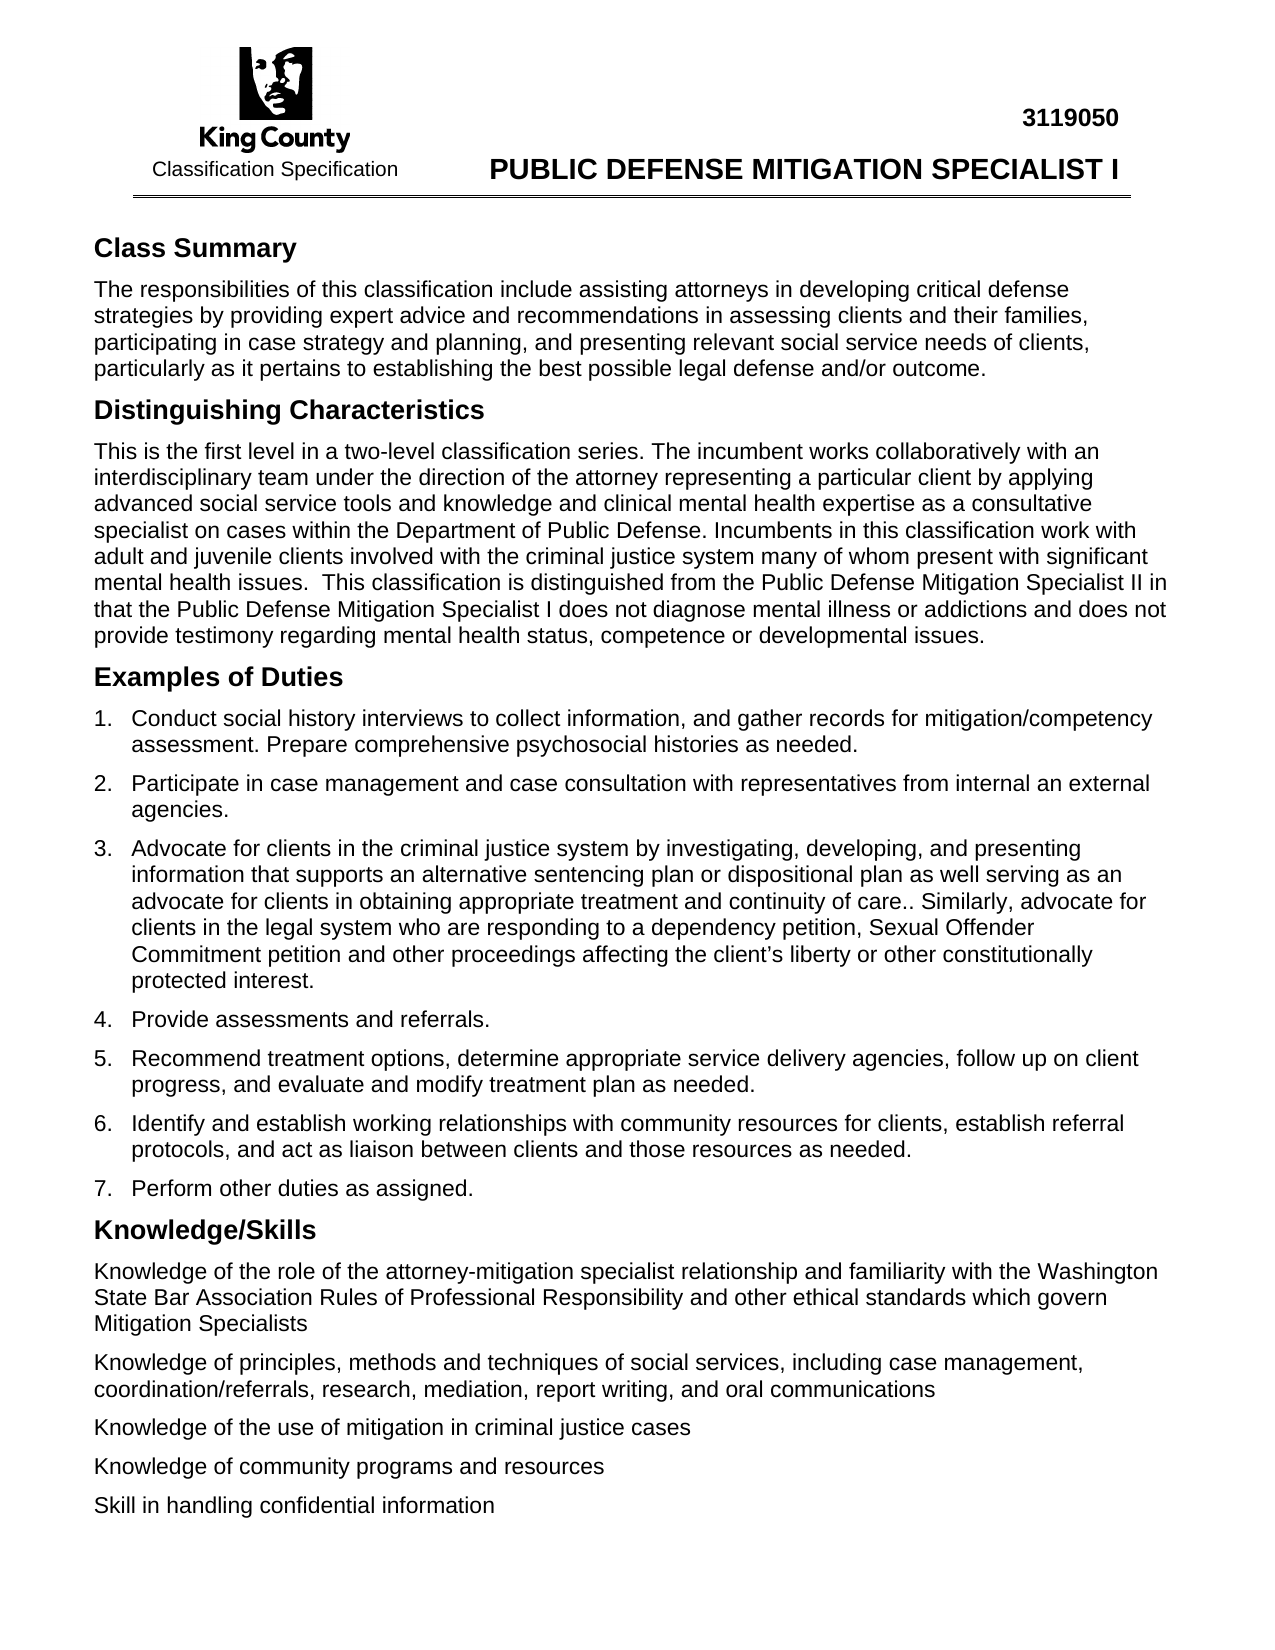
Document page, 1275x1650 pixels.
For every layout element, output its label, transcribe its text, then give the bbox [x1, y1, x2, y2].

text Distinguishing Characteristics [94, 394, 1170, 425]
text Skill in handling confidential information [94, 1492, 1170, 1518]
list Conduct social history interviews to collect information, and gather records for mitigation/competency assessment. Prepare comprehensive psychosocial histories as needed. [94, 705, 1170, 757]
list Advocate for clients in the criminal justice system by investigating, developing, and presenting information that supports an alternative sentencing plan or dispositional plan as well serving as an advocate for clients in obtaining appropriate treatment and continuity of care.. Similarly, advocate for clients in the legal system who are responding to a dependency petition, Sexual Offender Commitment petition and other proceedings affecting the client’s liberty or other constitutionally protected interest. [94, 835, 1170, 993]
text This is the first level in a two-level classification series. The incumbent works collaboratively with an interdisciplinary team under the direction of the attorney representing a particular client by applying advanced social service tools and knowledge and clinical mental health expertise as a consultative specialist on cases within the Department of Public Defense. Incumbents in this classification work with adult and juvenile clients involved with the criminal justice system many of whom present with significant mental health issues. This classification is distinguished from the Public Defense Mitigation Specialist II in that the Public Defense Mitigation Specialist I does not diagnose mental illness or addictions and does not provide testimony regarding mental health status, competence or developmental issues. [94, 438, 1170, 648]
list Perform other duties as assigned. [94, 1175, 1170, 1201]
text Knowledge of the role of the attorney-mitigation specialist relationship and familiarity with the Washington State Bar Association Rules of Professional Responsibility and other ethical standards which govern Mitigation Specialists [94, 1258, 1170, 1337]
text Knowledge of principles, methods and techniques of social services, including case management, coordination/referrals, research, mediation, report writing, and oral communications [94, 1349, 1170, 1402]
text Knowledge/Skills [94, 1214, 1170, 1245]
text The responsibilities of this classification include assisting attorneys in developing critical defense strategies by providing expert advice and recommendations in assessing clients and their families, participating in case strategy and planning, and presenting relevant social service needs of clients, particularly as it pertains to establishing the best possible legal defense and/or outcome. [94, 276, 1170, 381]
list Identify and establish working relationships with community resources for clients, establish referral protocols, and act as liaison between clients and those resources as needed. [94, 1110, 1170, 1162]
list Recommend treatment options, determine appropriate service delivery agencies, follow up on client progress, and evaluate and modify treatment plan as needed. [94, 1044, 1170, 1097]
list Participate in case management and case consultation with representatives from internal an external agencies. [94, 770, 1170, 823]
text Examples of Duties [94, 661, 1170, 692]
picture [200, 47, 350, 153]
list Provide assessments and referrals. [94, 1006, 1170, 1032]
text Knowledge of community programs and resources [94, 1453, 1170, 1479]
text Knowledge of the use of mitigation in criminal justice cases [94, 1414, 1170, 1441]
text Class Summary [94, 232, 1170, 263]
